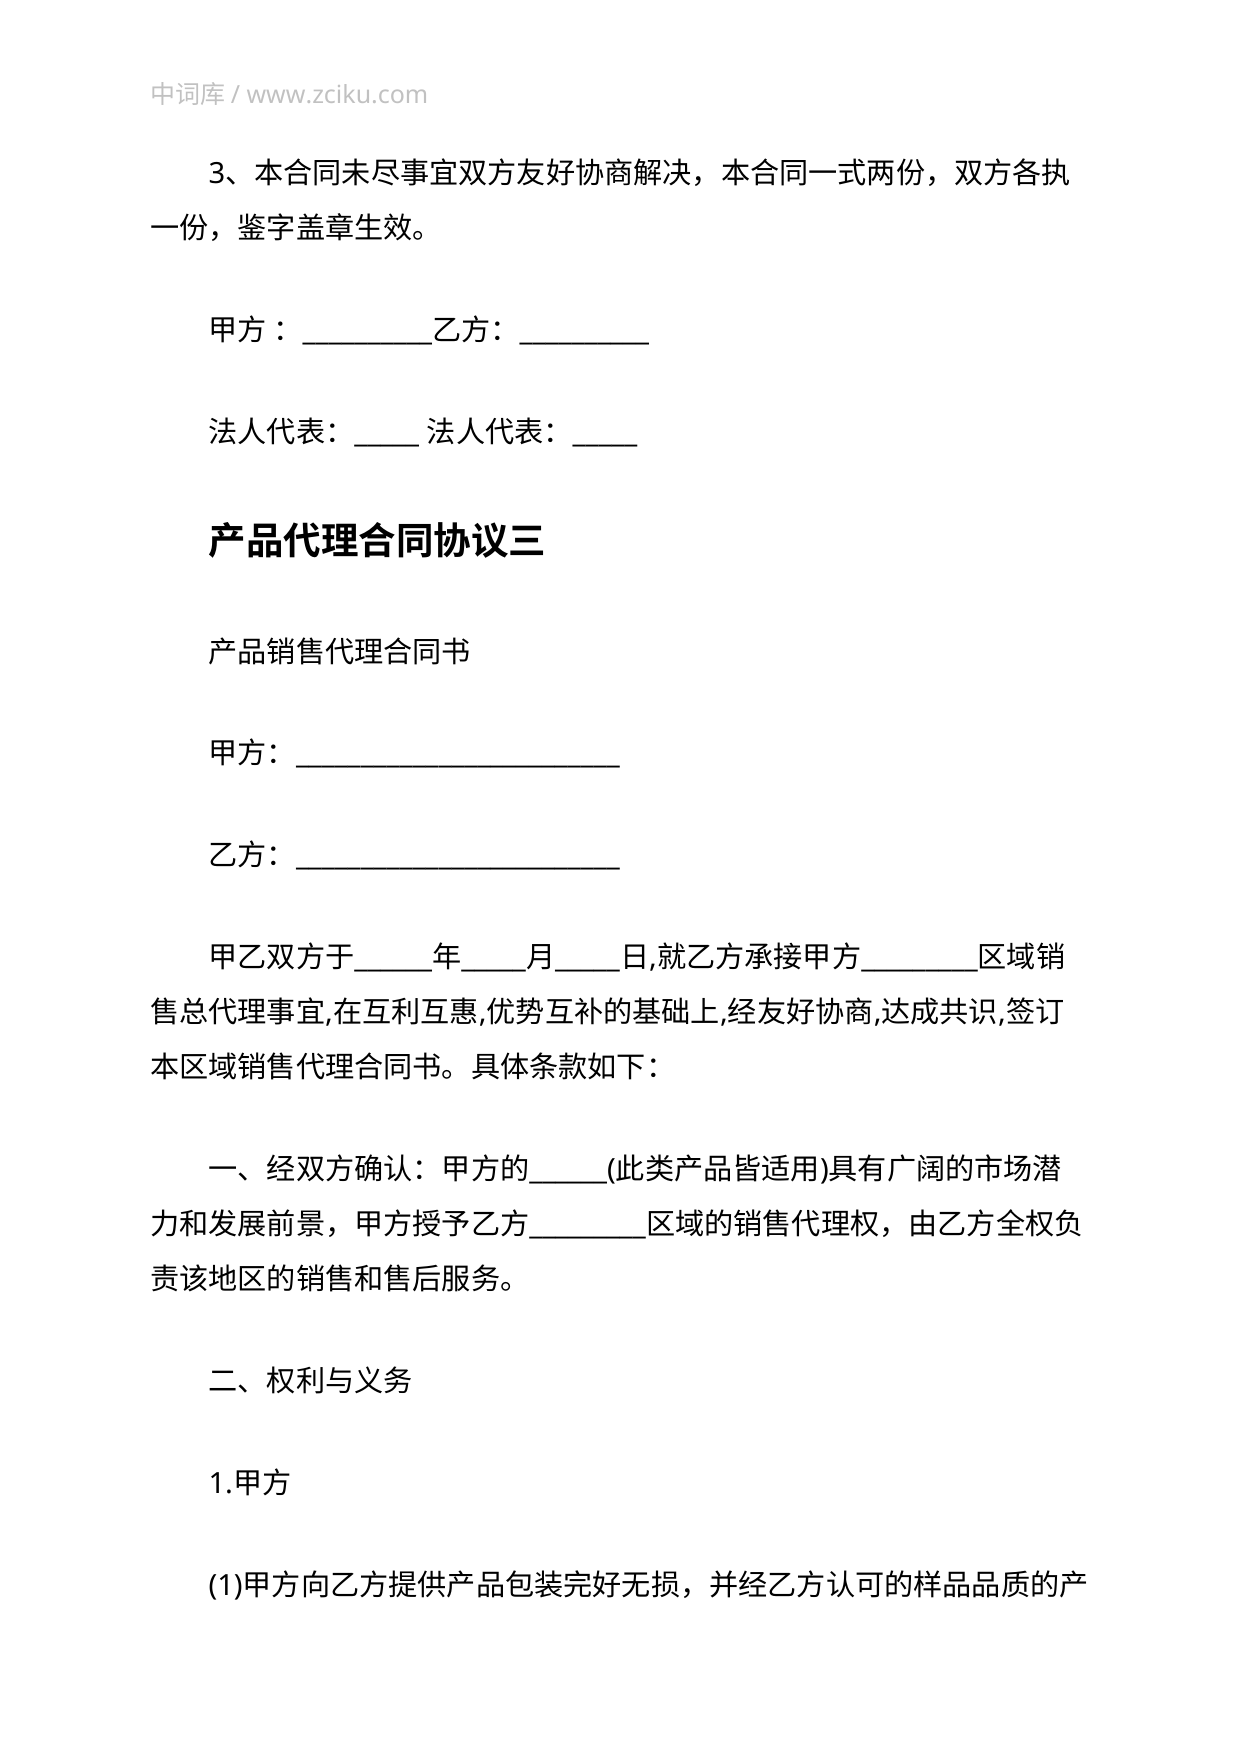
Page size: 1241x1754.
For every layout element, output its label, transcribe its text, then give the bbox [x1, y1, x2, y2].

text 法人代表：_____ 法人代表：_____ [150, 409, 1090, 451]
text 甲方：_________________________ [150, 730, 1090, 772]
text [150, 1561, 1090, 1603]
text 产品代理合同协议三 [150, 511, 1090, 565]
text 1.甲方 [150, 1459, 1090, 1502]
text 产品销售代理合同书 [150, 628, 1090, 670]
text 一、经双方确认：甲方的______(此类产品皆适用)具有广阔的市场潜力和发展前景，甲方授予乙方_________区域的销售代理权，由乙方全权负责该地区的销售和售后服务。 [150, 1146, 1090, 1298]
text 二、权利与义务 [150, 1357, 1090, 1400]
text 3、本合同未尽事宜双方友好协商解决，本合同一式两份，双方各执一份，鉴字盖章生效。 [150, 150, 1090, 247]
text 乙方：_________________________ [150, 832, 1090, 874]
text 甲乙双方于______年_____月_____日,就乙方承接甲方_________区域销售总代理事宜,在互利互惠,优势互补的基础上,经友好协商,达成共识,签订本区域销售代理合同书。具体条款如下： [150, 934, 1090, 1086]
text 甲方 ：__________乙方：__________ [150, 307, 1090, 349]
